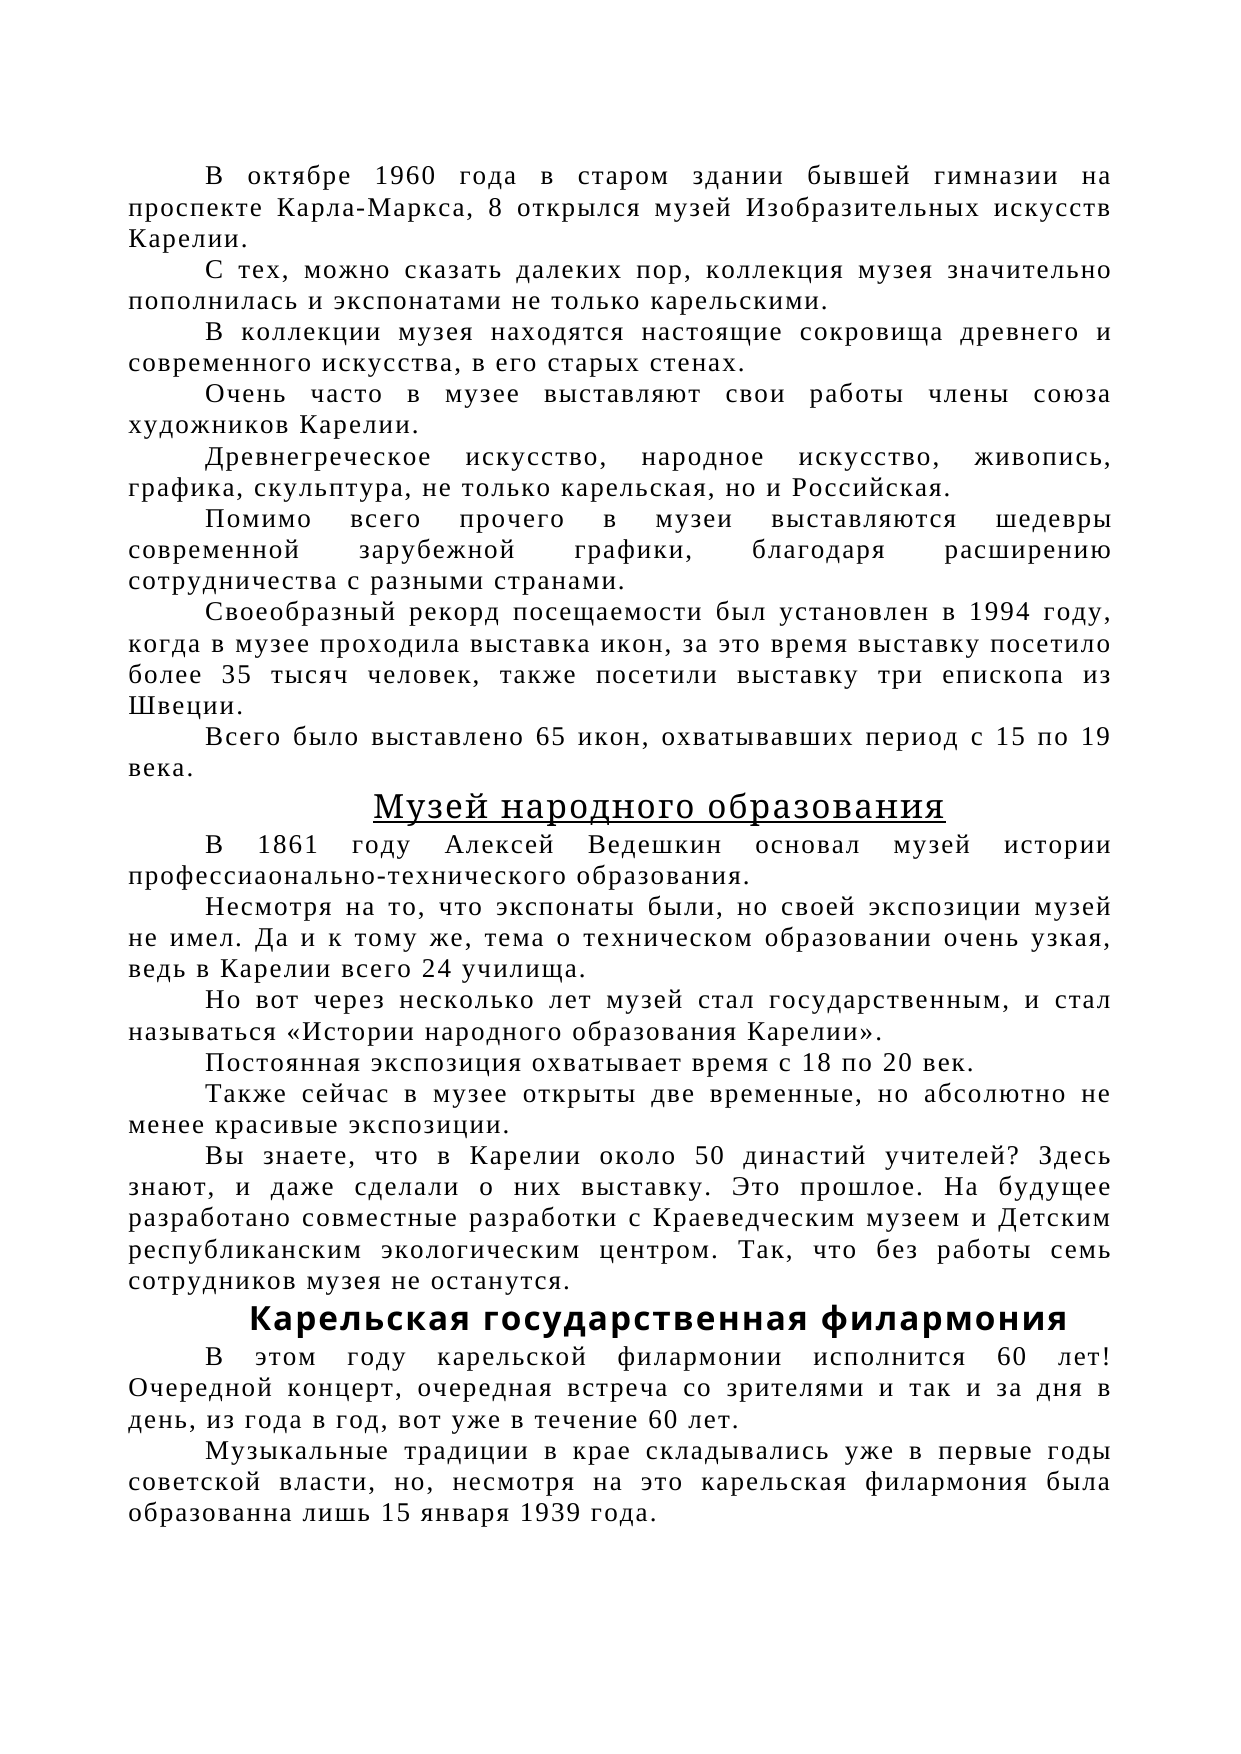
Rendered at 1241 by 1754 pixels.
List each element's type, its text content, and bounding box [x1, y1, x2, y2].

text В этом году карельской филармонии исполнится 60 лет! Очередной концерт, очередная встреча со зрителями и так и за дня в день, из года в год, вот уже в течение 60 лет. [128, 1340, 1112, 1434]
text Постоянная экспозиция охватывает время с 18 по 20 век. [128, 1046, 1112, 1077]
text Всего было выставлено 65 икон, охватывавших период с 15 по 19 века. [128, 720, 1112, 782]
text Своеобразный рекорд посещаемости был установлен в 1994 году, когда в музее проходила выставка икон, за это время выставку посетило более 35 тысяч человек, также посетили выставку три епископа из Швеции. [128, 596, 1112, 720]
text Карельская государственная филармония [128, 1295, 1112, 1340]
text С тех, можно сказать далеких пор, коллекция музея значительно пополнилась и экспонатами не только карельскими. [128, 253, 1112, 315]
text Вы знаете, что в Карелии около 50 династий учителей? Здесь знают, и даже сделали о них выставку. Это прошлое. На будущее разработано совместные разработки с Краеведческим музеем и Детским республиканским экологическим центром. Так, что без работы семь сотрудников музея не останутся. [128, 1139, 1112, 1295]
text Несмотря на то, что экспонаты были, но своей экспозиции музей не имел. Да и к тому же, тема о техническом образовании очень узкая, ведь в Карелии всего 24 училища. [128, 890, 1112, 983]
text Древнегреческое искусство, народное искусство, живопись, графика, скульптура, не только карельская, но и Российская. [128, 440, 1112, 502]
text Музей народного образования [128, 782, 1112, 828]
text Музыкальные традиции в крае складывались уже в первые годы советской власти, но, несмотря на это карельская филармония была образованна лишь 15 января 1939 года. [128, 1434, 1112, 1527]
text Но вот через несколько лет музей стал государственным, и стал называться «Истории народного образования Карелии». [128, 983, 1112, 1046]
text В 1861 году Алексей Ведешкин основал музей истории профессиаонально-технического образования. [128, 828, 1112, 890]
text Также сейчас в музее открыты две временные, но абсолютно не менее красивые экспозиции. [128, 1077, 1112, 1139]
text В октябре 1960 года в старом здании бывшей гимназии на проспекте Карла-Маркса, 8 открылся музей Изобразительных искусств Карелии. [128, 159, 1112, 253]
text Очень часто в музее выставляют свои работы члены союза художников Карелии. [128, 377, 1112, 440]
text В коллекции музея находятся настоящие сокровища древнего и современного искусства, в его старых стенах. [128, 315, 1112, 377]
text Помимо всего прочего в музеи выставляются шедевры современной зарубежной графики, благодаря расширению сотрудничества с разными странами. [128, 502, 1112, 596]
